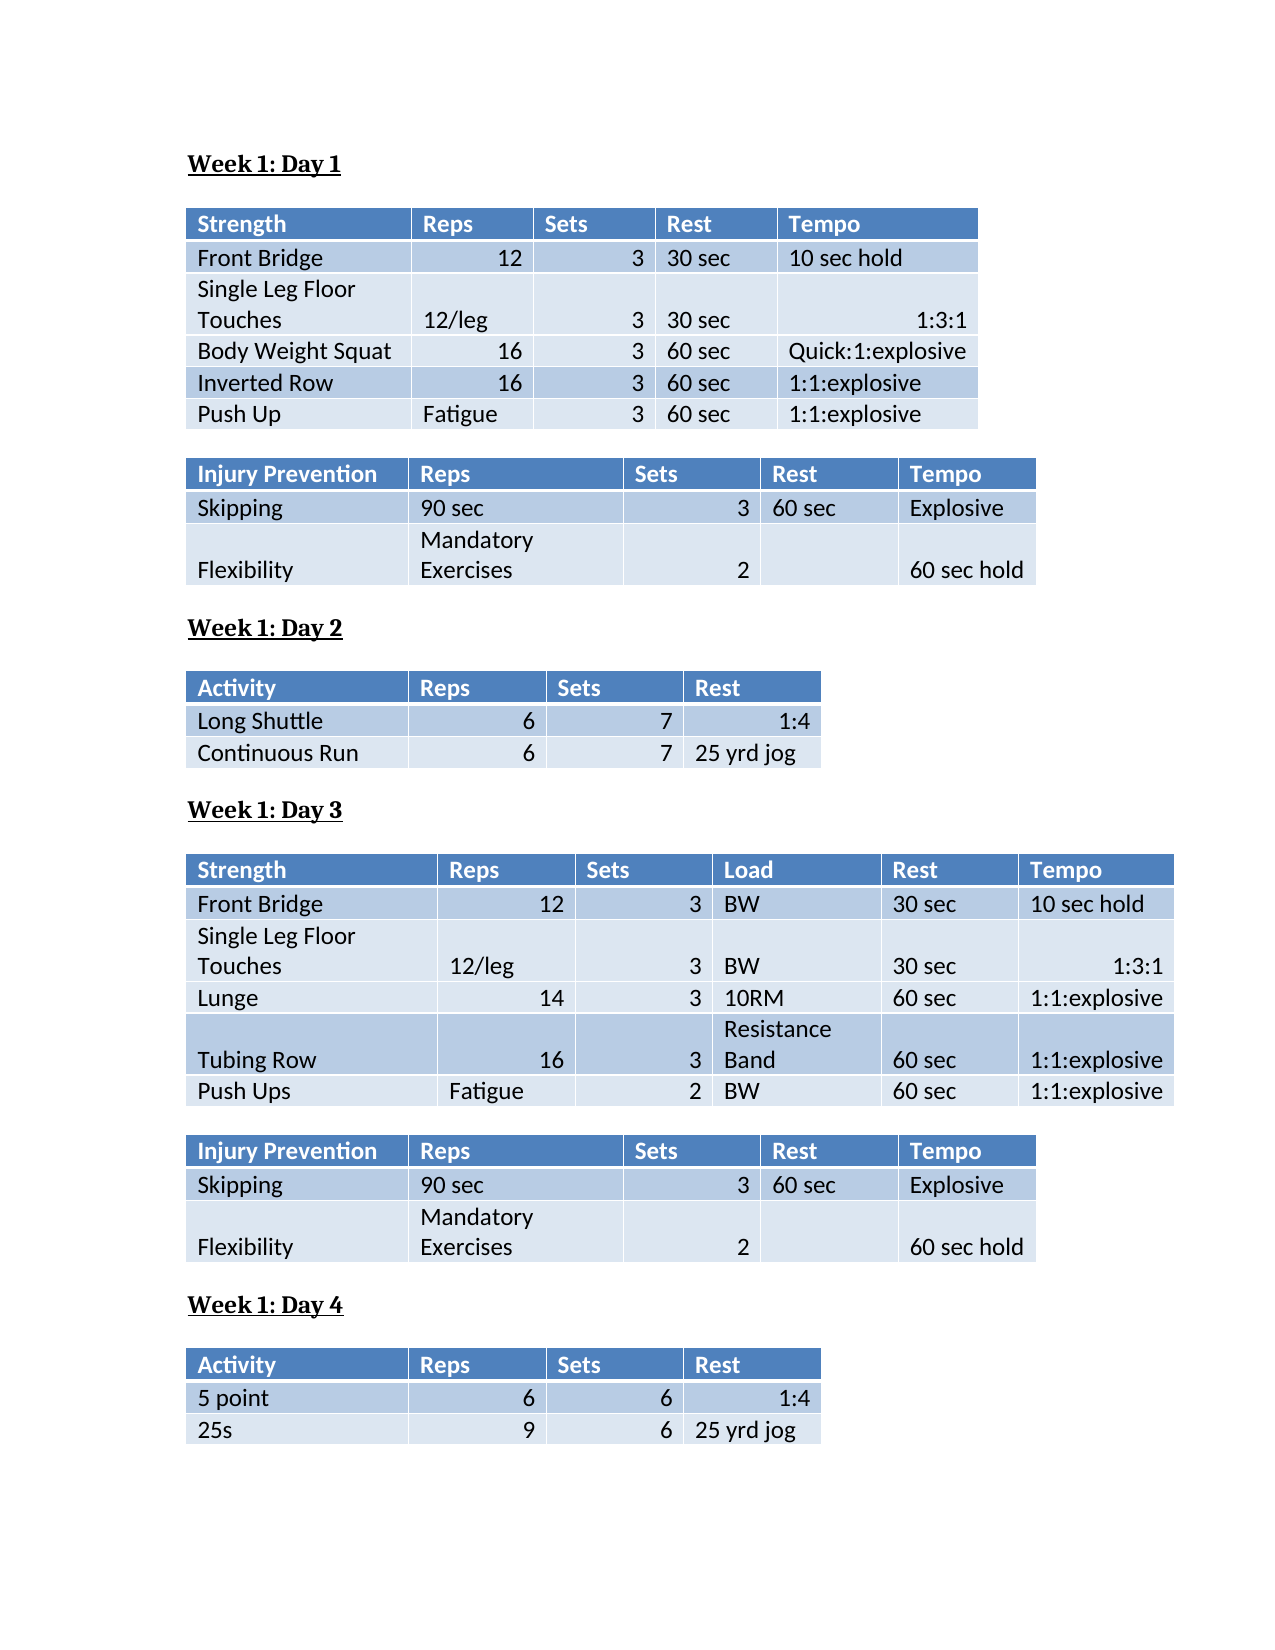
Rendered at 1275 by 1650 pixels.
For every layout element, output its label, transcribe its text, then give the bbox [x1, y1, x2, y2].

table_cell 25s [186, 1414, 408, 1444]
table_cell Long Shuttle [186, 706, 408, 736]
table_cell 60 sec [882, 1014, 1018, 1074]
table_cell 1:3:1 [1019, 920, 1174, 981]
table_cell Lunge [186, 982, 437, 1012]
table_cell Explosive [899, 1169, 1036, 1200]
table_cell 1:3:1 [778, 274, 978, 334]
table_header Rest [684, 671, 821, 702]
table_cell 6 [547, 1383, 683, 1413]
table_header Reps [412, 208, 533, 239]
table_cell 14 [438, 982, 575, 1012]
table_cell Push Up [186, 399, 411, 429]
table_cell 16 [412, 336, 533, 366]
table_cell 6 [409, 706, 546, 736]
table_header Activity [186, 671, 408, 702]
table_cell Continuous Run [186, 737, 408, 768]
table_header Sets [534, 208, 655, 239]
table_cell Push Ups [186, 1076, 437, 1106]
text Week 1: Day 4 [187, 1291, 1087, 1319]
table_cell 3 [534, 242, 655, 272]
table_cell 2 [576, 1076, 712, 1106]
table_cell 60 sec [656, 336, 777, 366]
table_cell 1:1:explosive [1019, 1014, 1174, 1074]
table_header Reps [409, 1135, 623, 1166]
table_header Sets [624, 458, 760, 489]
table_cell 30 sec [656, 242, 777, 272]
table_cell 12/leg [438, 920, 575, 981]
table_cell 30 sec [882, 888, 1018, 919]
table_cell 3 [534, 274, 655, 334]
table_header Load [713, 854, 881, 885]
table_cell 3 [576, 920, 712, 981]
table_header Tempo [899, 1135, 1036, 1166]
table_cell Fatigue [412, 399, 533, 429]
table_cell 12 [438, 888, 575, 919]
table_header Sets [624, 1135, 760, 1166]
table_header Reps [438, 854, 575, 885]
table_cell Front Bridge [186, 888, 437, 919]
table_cell 10 sec hold [1019, 888, 1174, 919]
table_header Sets [547, 671, 683, 702]
table_header Injury Prevention [186, 458, 408, 489]
table_cell Explosive [899, 492, 1036, 523]
table_cell 90 sec [409, 492, 623, 523]
table_cell BW [713, 888, 881, 919]
table_header Injury Prevention [186, 1135, 408, 1166]
table_cell 60 sec [656, 367, 777, 398]
table_cell 7 [547, 737, 683, 768]
table_header Strength [186, 854, 437, 885]
table_cell 60 sec [882, 1076, 1018, 1106]
text Week 1: Day 2 [187, 614, 1087, 642]
table_cell 9 [409, 1414, 546, 1444]
table_cell 25 yrd jog [684, 1414, 821, 1444]
table_cell 60 sec [882, 982, 1018, 1012]
table_header Reps [409, 671, 546, 702]
table_cell BW [713, 920, 881, 981]
table_cell 1:4 [684, 1383, 821, 1413]
table_cell 1:1:explosive [778, 367, 978, 398]
table_header Rest [684, 1348, 821, 1379]
table_cell 12 [412, 242, 533, 272]
table_cell 6 [409, 1383, 546, 1413]
table_cell Inverted Row [186, 367, 411, 398]
table_cell Skipping [186, 492, 408, 523]
table_header Tempo [899, 458, 1036, 489]
table_cell 3 [624, 1169, 760, 1200]
table_cell 2 [624, 1201, 760, 1262]
table_cell 5 point [186, 1383, 408, 1413]
table_cell Mandatory Exercises [409, 1201, 623, 1262]
table_cell Flexibility [186, 1201, 408, 1262]
table_cell 60 sec [761, 1169, 898, 1200]
table_header Sets [576, 854, 712, 885]
table_cell Single Leg Floor Touches [186, 920, 437, 981]
table_cell Skipping [186, 1169, 408, 1200]
table_cell 60 sec hold [899, 1201, 1036, 1262]
table_cell Body Weight Squat [186, 336, 411, 366]
table_cell 12/leg [412, 274, 533, 334]
text Week 1: Day 1 [187, 150, 1087, 179]
table_cell Single Leg Floor Touches [186, 274, 411, 334]
table_header Rest [656, 208, 777, 239]
table_cell 3 [576, 1014, 712, 1074]
table_cell 16 [438, 1014, 575, 1074]
table_cell 60 sec [761, 492, 898, 523]
table_cell 1:4 [684, 706, 821, 736]
table_cell 25 yrd jog [684, 737, 821, 768]
text Week 1: Day 3 [187, 796, 1087, 825]
table_header Tempo [778, 208, 978, 239]
table_cell BW [713, 1076, 881, 1106]
table_header Rest [761, 458, 898, 489]
table_cell Mandatory Exercises [409, 524, 623, 585]
table_cell 90 sec [409, 1169, 623, 1200]
table_header Activity [186, 1348, 408, 1379]
table_cell Resistance Band [713, 1014, 881, 1074]
table_cell 3 [576, 982, 712, 1012]
table_cell Quick:1:explosive [778, 336, 978, 366]
table_cell 30 sec [656, 274, 777, 334]
table_cell 3 [534, 367, 655, 398]
table_cell 1:1:explosive [778, 399, 978, 429]
table_cell 60 sec hold [899, 524, 1036, 585]
table_cell Tubing Row [186, 1014, 437, 1074]
table_cell 60 sec [656, 399, 777, 429]
table_cell 16 [412, 367, 533, 398]
table_cell Front Bridge [186, 242, 411, 272]
table_header Rest [882, 854, 1018, 885]
table_cell 3 [534, 336, 655, 366]
table_cell [761, 1201, 898, 1262]
table_cell 2 [624, 524, 760, 585]
table_cell 1:1:explosive [1019, 982, 1174, 1012]
table_cell 3 [534, 399, 655, 429]
table_cell 3 [576, 888, 712, 919]
table_header Rest [761, 1135, 898, 1166]
table_header Reps [409, 1348, 546, 1379]
table_header Reps [409, 458, 623, 489]
table_cell 30 sec [882, 920, 1018, 981]
table_cell 3 [624, 492, 760, 523]
table_cell Flexibility [186, 524, 408, 585]
table_cell 6 [409, 737, 546, 768]
table_cell [761, 524, 898, 585]
table_header Sets [547, 1348, 683, 1379]
table_header Strength [186, 208, 411, 239]
table_cell 7 [547, 706, 683, 736]
table_header Tempo [1019, 854, 1174, 885]
table_cell 10RM [713, 982, 881, 1012]
table_cell Fatigue [438, 1076, 575, 1106]
table_cell 6 [547, 1414, 683, 1444]
table_cell 1:1:explosive [1019, 1076, 1174, 1106]
table_cell 10 sec hold [778, 242, 978, 272]
